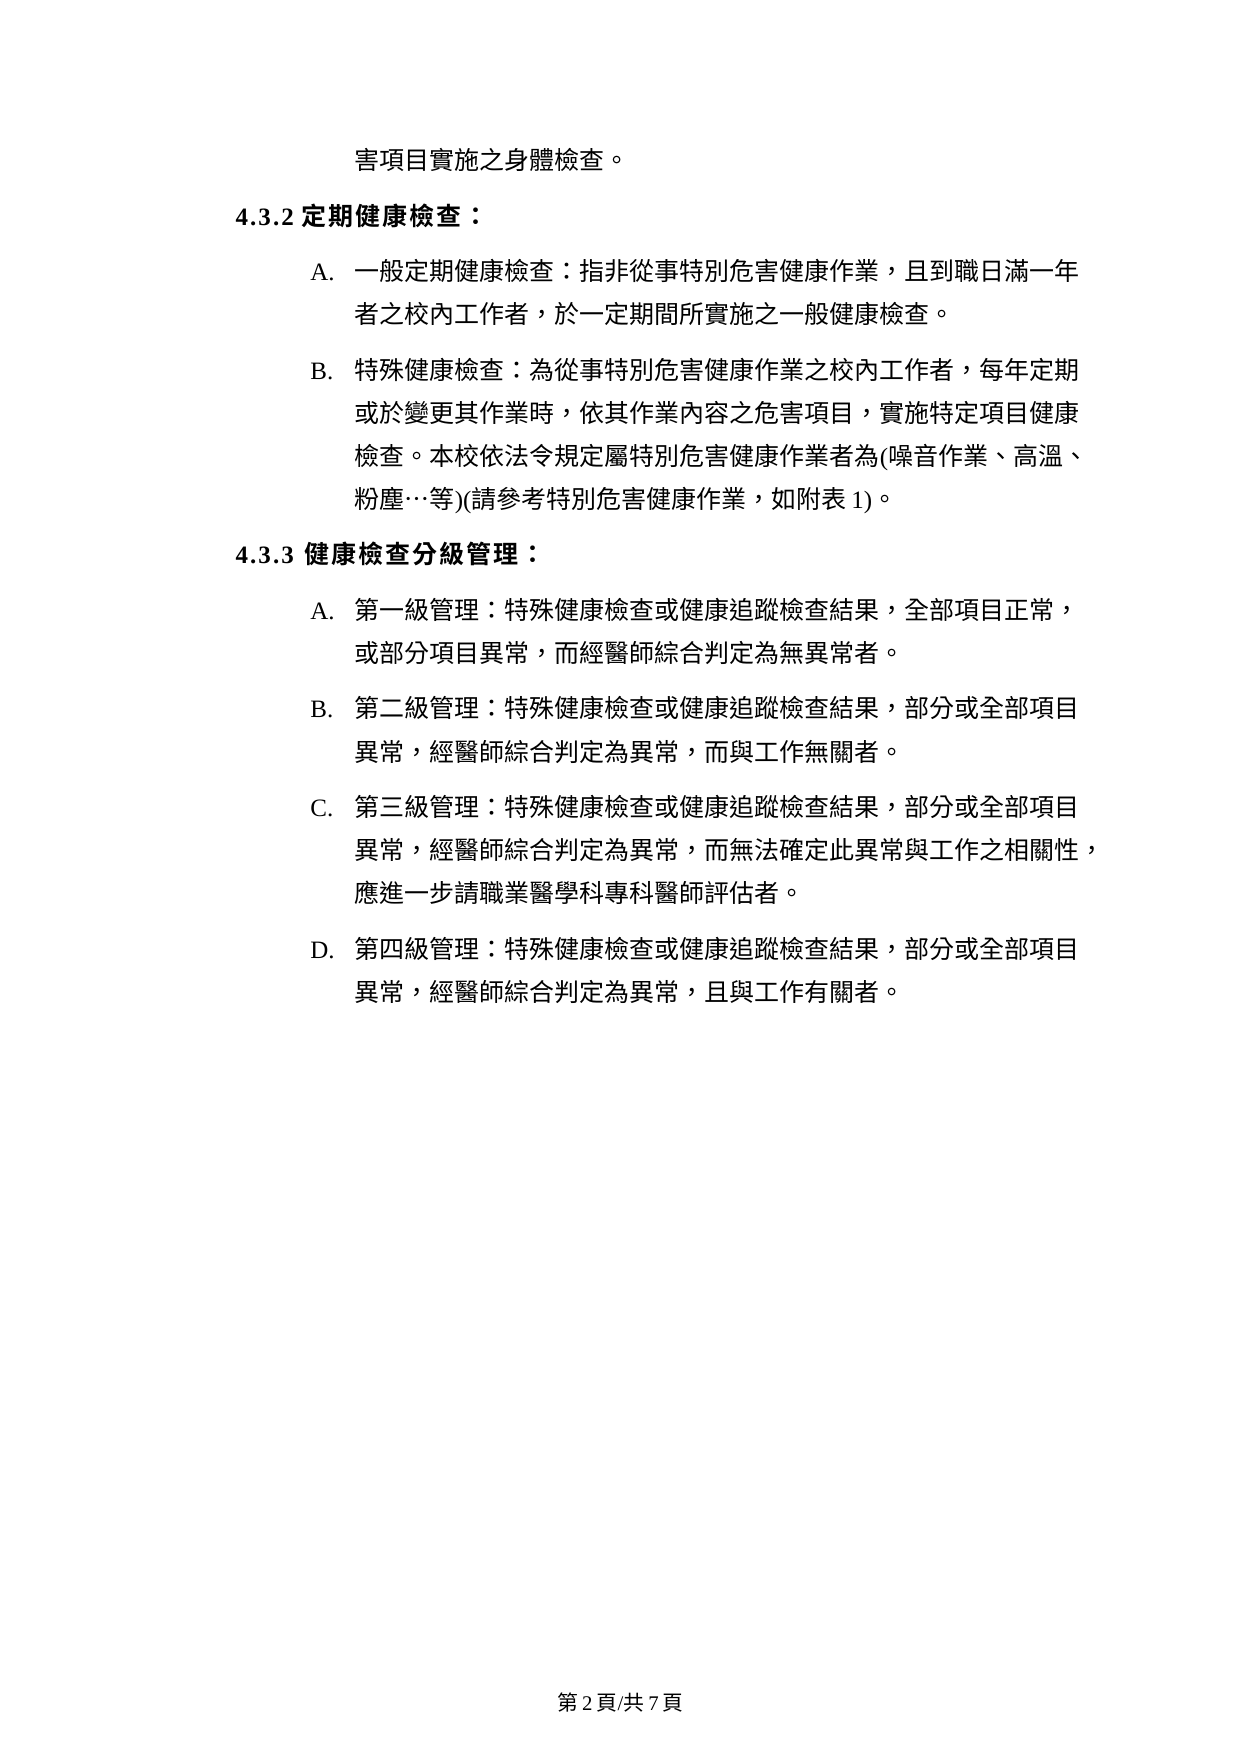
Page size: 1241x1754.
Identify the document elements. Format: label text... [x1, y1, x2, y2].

list 第四級管理：特殊健康檢查或健康追蹤檢查結果，部分或全部項目異常，經醫師綜合判定為異常，且與工作有關者。 [310, 928, 1092, 1009]
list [310, 140, 1092, 178]
list 一般定期健康檢查：指非從事特別危害健康作業，且到職日滿一年者之校內工作者，於一定期間所實施之一般健康檢查。 [310, 251, 1092, 332]
list 第一級管理：特殊健康檢查或健康追蹤檢查結果，全部項目正常，或部分項目異常，而經醫師綜合判定為無異常者。 [310, 590, 1092, 670]
list 特殊健康檢查：為從事特別危害健康作業之校內工作者，每年定期或於變更其作業時，依其作業內容之危害項目，實施特定項目健康檢查。本校依法令規定屬特別危害健康作業者為(噪音作業、高溫、粉塵…等)(請參考特別危害健康作業，如附表1)。 [310, 349, 1092, 516]
list 第三級管理：特殊健康檢查或健康追蹤檢查結果，部分或全部項目異常，經醫師綜合判定為異常，而無法確定此異常與工作之相關性，應進一步請職業醫學科專科醫師評估者。 [310, 787, 1092, 911]
text 4.3.3 健康檢查分級管理： [148, 534, 1092, 572]
text 4.3.2定期健康檢查： [148, 196, 1092, 233]
list 第二級管理：特殊健康檢查或健康追蹤檢查結果，部分或全部項目異常，經醫師綜合判定為異常，而與工作無關者。 [310, 688, 1092, 769]
